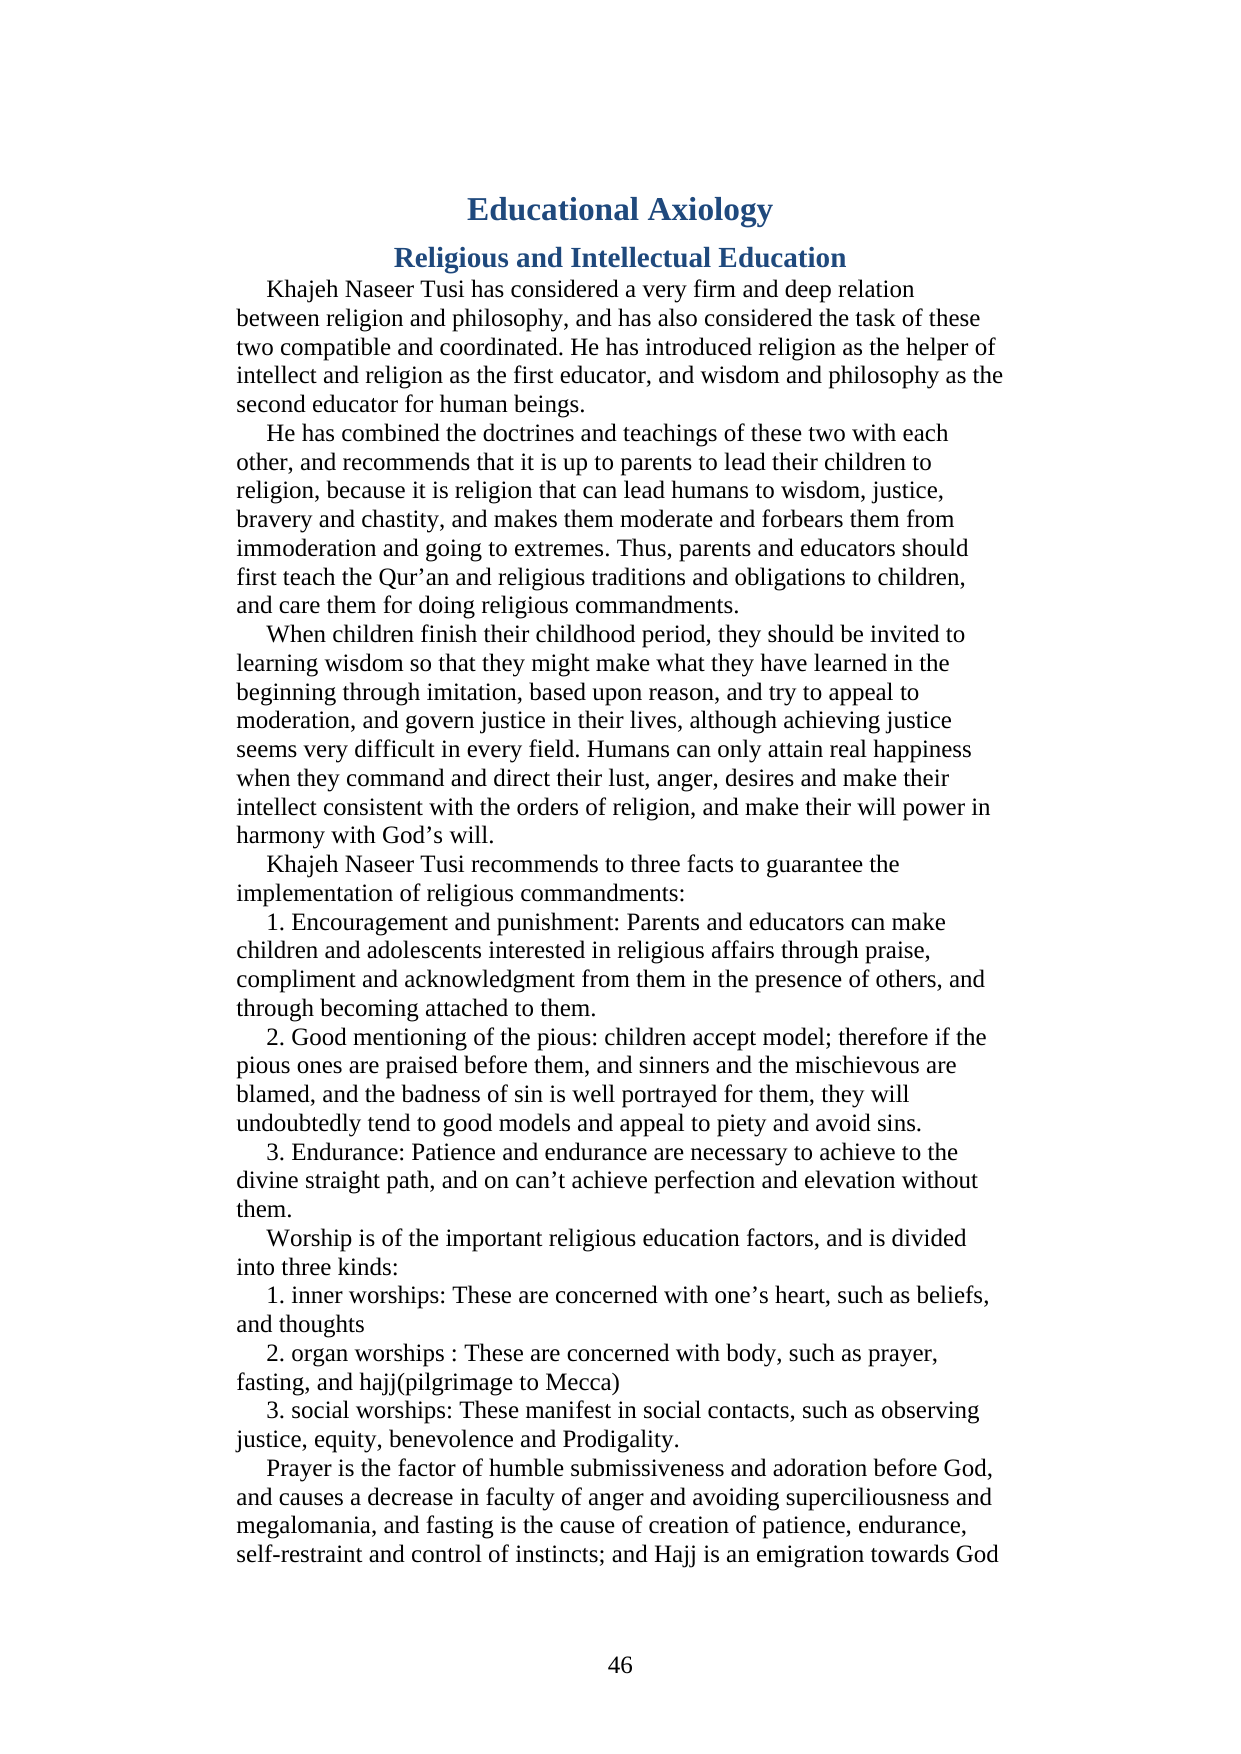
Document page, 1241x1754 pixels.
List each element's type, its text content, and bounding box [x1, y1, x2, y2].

text Worship is of the important religious education factors, and is divided into three kinds: [236, 1223, 1004, 1280]
text 3. Endurance: Patience and endurance are necessary to achieve to the divine straight path, and on can’t achieve perfection and elevation without them. [236, 1137, 1004, 1223]
text 2. Good mentioning of the pious: children accept model; therefore if the pious ones are praised before them, and sinners and the mischievous are blamed, and the badness of sin is well portrayed for them, they will undoubtedly tend to good models and appeal to piety and avoid sins. [236, 1022, 1004, 1137]
text 1. Encouragement and punishment: Parents and educators can make children and adolescents interested in religious affairs through praise, compliment and acknowledgment from them in the presence of others, and through becoming attached to them. [236, 907, 1004, 1022]
text 3. social worships: These manifest in social contacts, such as observing justice, equity, benevolence and Prodigality. [236, 1395, 1004, 1453]
text He has combined the doctrines and teachings of these two with each other, and recommends that it is up to parents to lead their children to religion, because it is religion that can lead humans to wisdom, justice, bravery and chastity, and makes them moderate and forbears them from immoderation and going to extremes. Thus, parents and educators should first teach the Qur’an and religious traditions and obligations to children, and care them for doing religious commandments. [236, 418, 1004, 619]
subtitle Religious and Intellectual Education [236, 241, 1004, 274]
text Khajeh Naseer Tusi has considered a very firm and deep relation between religion and philosophy, and has also considered the task of these two compatible and coordinated. He has introduced religion as the helper of intellect and religion as the first educator, and wisdom and philosophy as the second educator for human beings. [236, 274, 1004, 418]
text When children finish their childhood period, they should be invited to learning wisdom so that they might make what they have learned in the beginning through imitation, based upon reason, and try to appeal to moderation, and govern justice in their lives, although achieving justice seems very difficult in every field. Humans can only attain real happiness when they command and direct their lust, anger, desires and make their intellect consistent with the orders of religion, and make their will power in harmony with God’s will. [236, 619, 1004, 849]
text 2. organ worships : These are concerned with body, such as prayer, fasting, and hajj(pilgrimage to Mecca) [236, 1338, 1004, 1395]
subtitle Educational Axiology [236, 190, 1004, 228]
text Khajeh Naseer Tusi recommends to three facts to guarantee the implementation of religious commandments: [236, 849, 1004, 907]
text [236, 1453, 1004, 1568]
text 1. inner worships: These are concerned with one’s heart, such as beliefs, and thoughts [236, 1280, 1004, 1338]
